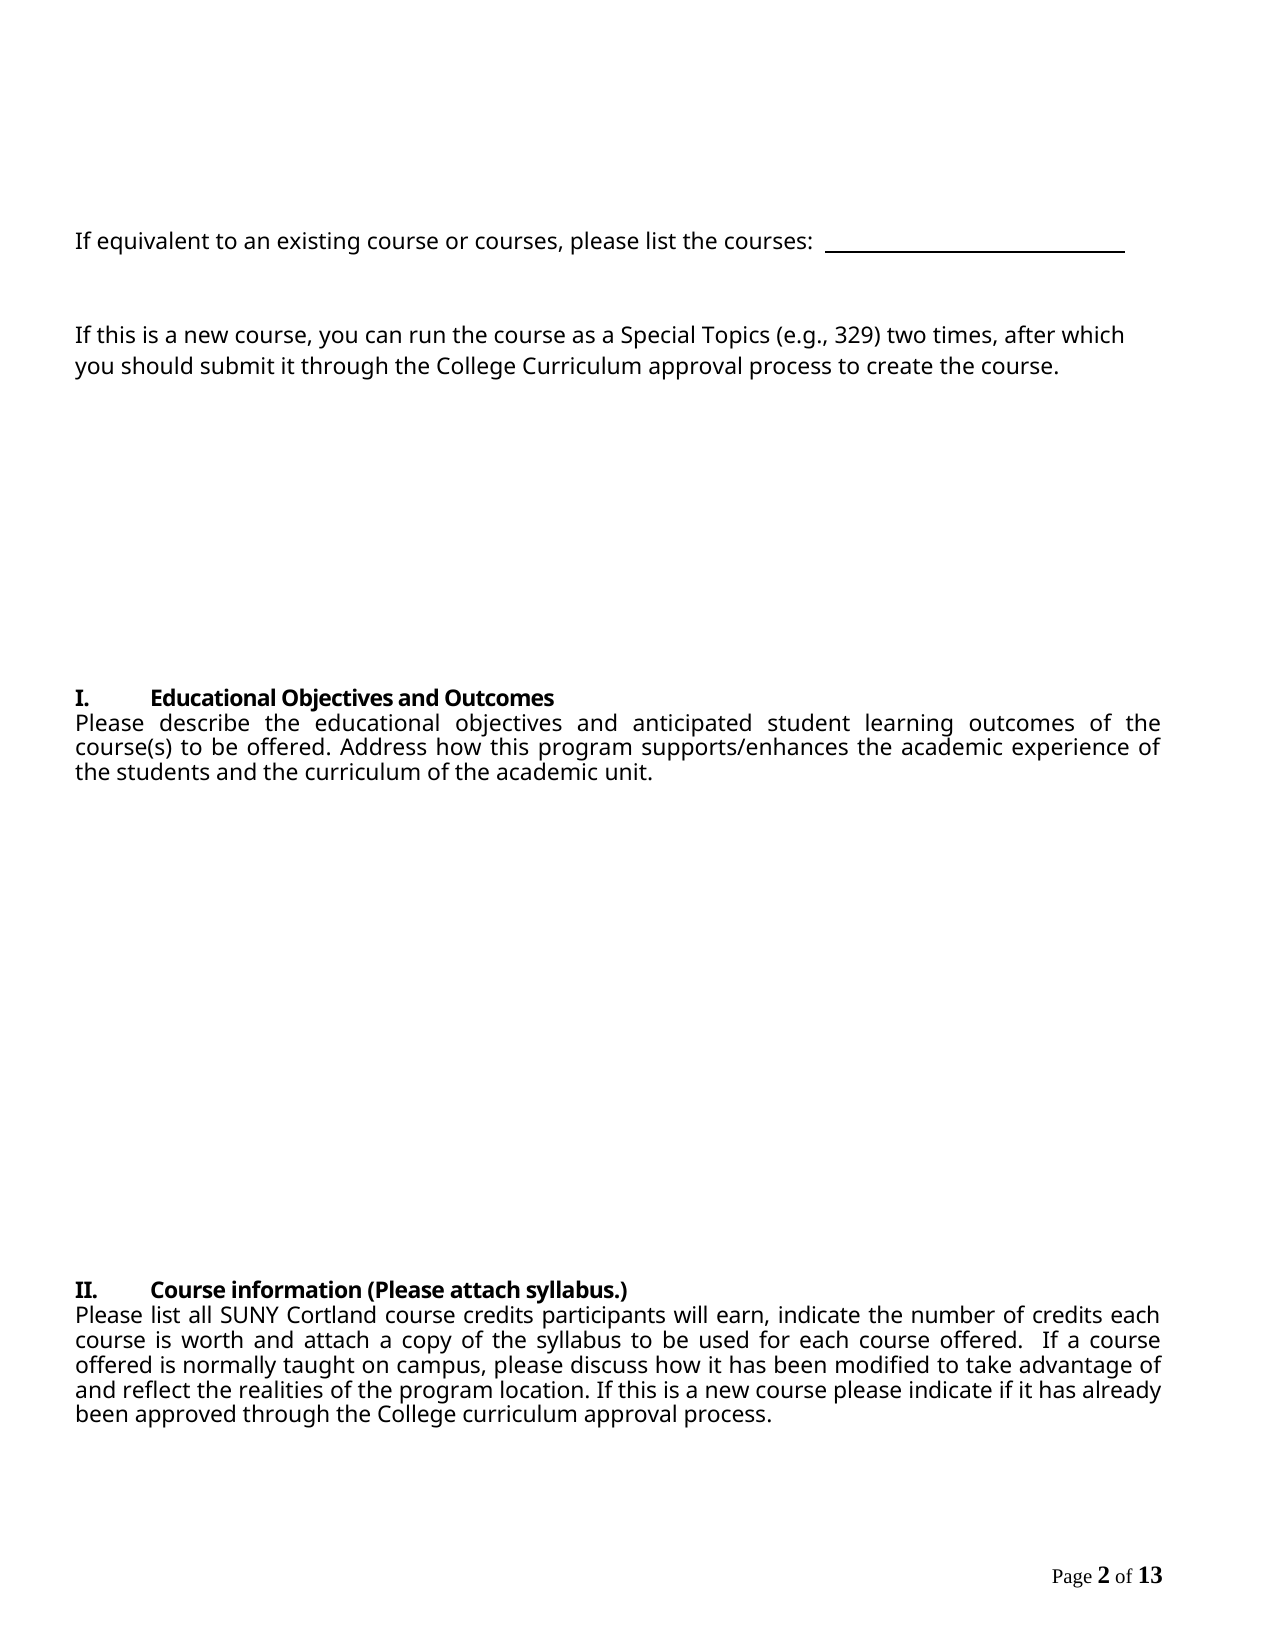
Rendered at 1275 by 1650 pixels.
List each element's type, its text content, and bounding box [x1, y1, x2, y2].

text If equivalent to an existing course or courses, please list the courses: [75, 225, 1162, 287]
list Educational Objectives and Outcomes [75, 686, 1162, 711]
text Please list all SUNY Cortland course credits participants will earn, indicate the number of credits each course is worth and attach a copy of the syllabus to be used for each course offered. If a course offered is normally taught on campus, please discuss how it has been modified to take advantage of and reflect the realities of the program location. If this is a new course please indicate if it has already been approved through the College curriculum approval process. [75, 1304, 1162, 1428]
text Please describe the educational objectives and anticipated student learning outcomes of the course(s) to be offered. Address how this program supports/enhances the academic experience of the students and the curriculum of the academic unit. [75, 711, 1162, 786]
text If this is a new course, you can run the course as a Special Topics (e.g., 329) two times, after which you should submit it through the College Curriculum approval process to create the course. [75, 319, 1162, 381]
list Course information (Please attach syllabus.) [75, 1279, 1162, 1304]
